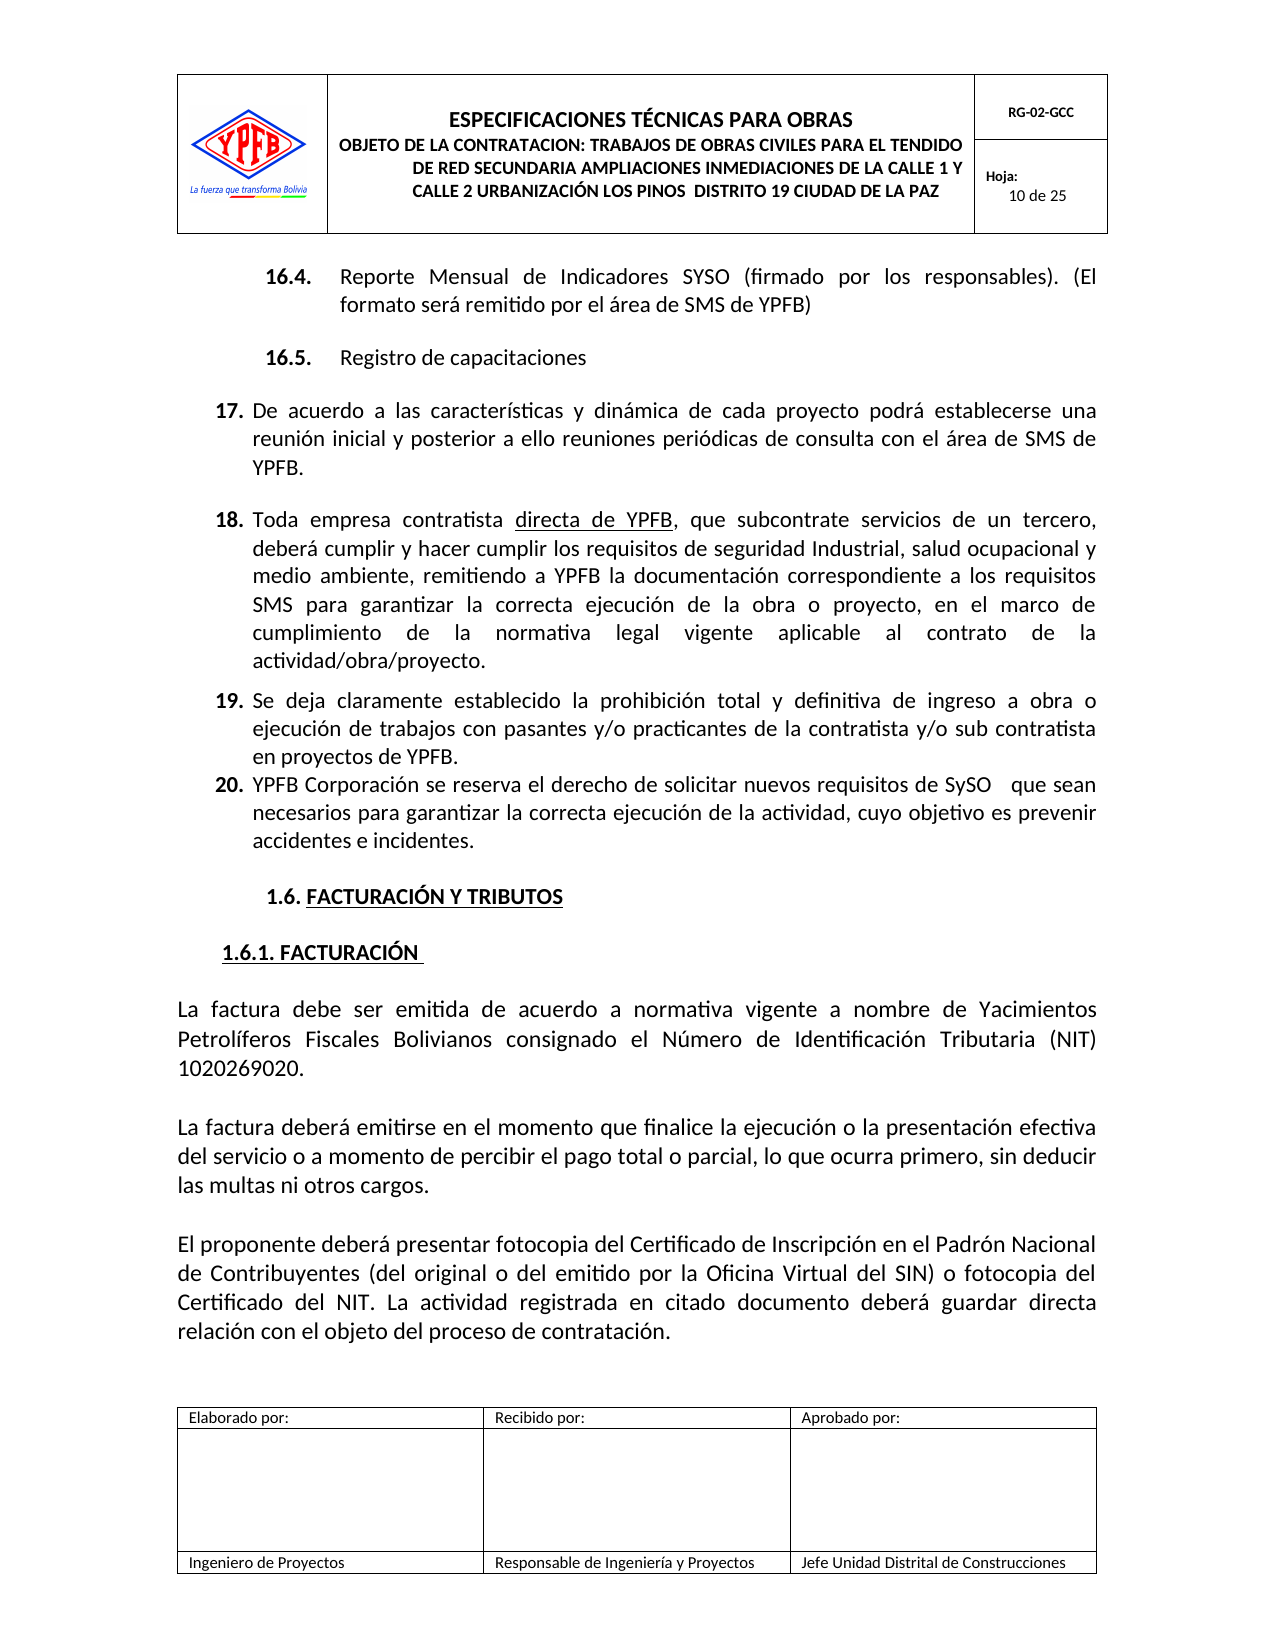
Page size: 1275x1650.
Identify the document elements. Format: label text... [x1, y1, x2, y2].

text La factura debe ser emitida de acuerdo a normativa vigente a nombre de Yacimientos Petrolíferos Fiscales Bolivianos consignado el Número de Identificación Tributaria (NIT) 1020269020. [177, 994, 1098, 1082]
list Se deja claramente establecido la prohibición total y definitiva de ingreso a obra o ejecución de trabajos con pasantes y/o practicantes de la contratista y/o sub contratista en proyectos de YPFB. [215, 686, 1098, 770]
list De acuerdo a las características y dinámica de cada proyecto podrá establecerse una reunión inicial y posterior a ello reuniones periódicas de consulta con el área de SMS de YPFB. [215, 397, 1098, 481]
text El proponente deberá presentar fotocopia del Certificado de Inscripción en el Padrón Nacional de Contribuyentes (del original o del emitido por la Oficina Virtual del SIN) o fotocopia del Certificado del NIT. La actividad registrada en citado documento deberá guardar directa relación con el objeto del proceso de contratación. [177, 1229, 1098, 1346]
list Reporte Mensual de Indicadores SYSO (firmado por los responsables). (El formato será remitido por el área de SMS de YPFB) [265, 262, 1098, 318]
list Toda empresa contratista directa de YPFB, que subcontrate servicios de un tercero, deberá cumplir y hacer cumplir los requisitos de seguridad Industrial, salud ocupacional y medio ambiente, remitiendo a YPFB la documentación correspondiente a los requisitos SMS para garantizar la correcta ejecución de la obra o proyecto, en el marco de cumplimiento de la normativa legal vigente aplicable al contrato de la actividad/obra/proyecto. [215, 506, 1098, 674]
text 1.6.1. FACTURACIÓN [222, 938, 1098, 966]
picture [188, 105, 308, 203]
text La factura deberá emitirse en el momento que finalice la ejecución o la presentación efectiva del servicio o a momento de percibir el pago total o parcial, lo que ocurra primero, sin deducir las multas ni otros cargos. [177, 1112, 1098, 1199]
list FACTURACIÓN Y TRIBUTOS [266, 882, 1098, 910]
list Registro de capacitaciones [265, 343, 1098, 372]
list YPFB Corporación se reserva el derecho de solicitar nuevos requisitos de SySO que sean necesarios para garantizar la correcta ejecución de la actividad, cuyo objetivo es prevenir accidentes e incidentes. [215, 770, 1098, 854]
